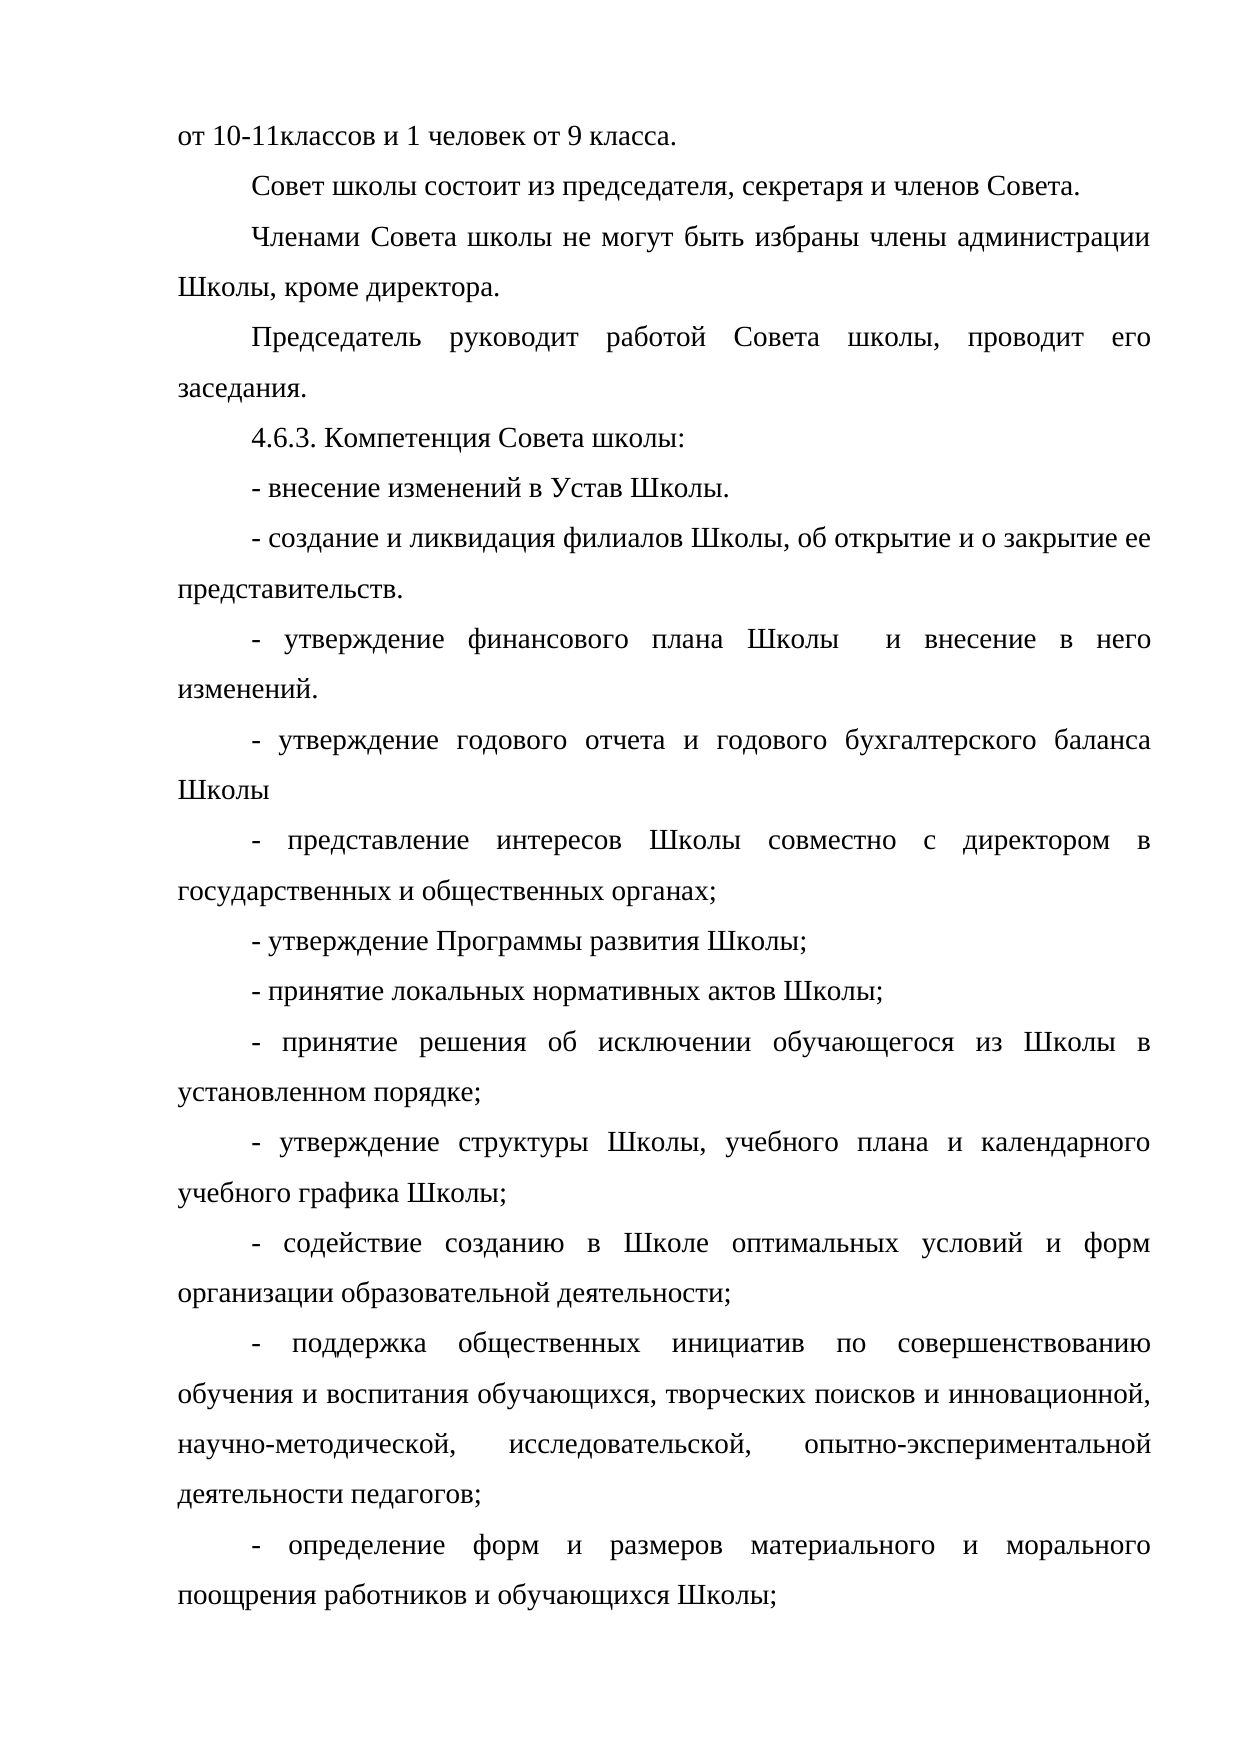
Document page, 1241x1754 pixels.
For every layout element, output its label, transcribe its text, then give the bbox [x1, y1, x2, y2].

text - создание и ликвидация филиалов Школы, об открытие и о закрытие ее представительств. [177, 521, 1152, 604]
text - представление интересов Школы совместно с директором в государственных и общественных органах; [177, 822, 1152, 906]
text Председатель руководит работой Совета школы, проводит его заседания. [177, 319, 1152, 403]
text - принятие решения об исключении обучающегося из Школы в установленном порядке; [177, 1024, 1152, 1108]
text - принятие локальных нормативных актов Школы; [177, 973, 1152, 1007]
text Членами Совета школы не могут быть избраны члены администрации Школы, кроме директора. [177, 219, 1152, 303]
text - поддержка общественных инициатив по совершенствованию обучения и воспитания обучающихся, творческих поисков и инновационной, научно-методической, исследовательской, опытно-экспериментальной деятельности педагогов; [177, 1326, 1152, 1510]
text - внесение изменений в Устав Школы. [177, 470, 1152, 504]
text - утверждение финансового плана Школы и внесение в него изменений. [177, 621, 1152, 705]
text - утверждение годового отчета и годового бухгалтерского баланса Школы [177, 722, 1152, 806]
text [177, 118, 1152, 152]
text Совет школы состоит из председателя, секретаря и членов Совета. [177, 168, 1152, 202]
text - утверждение структуры Школы, учебного плана и календарного учебного графика Школы; [177, 1124, 1152, 1208]
text - утверждение Программы развития Школы; [177, 923, 1152, 957]
text - содействие созданию в Школе оптимальных условий и форм организации образовательной деятельности; [177, 1225, 1152, 1309]
text 4.6.3. Компетенция Совета школы: [177, 420, 1152, 453]
text - определение форм и размеров материального и морального поощрения работников и обучающихся Школы; [177, 1527, 1152, 1611]
